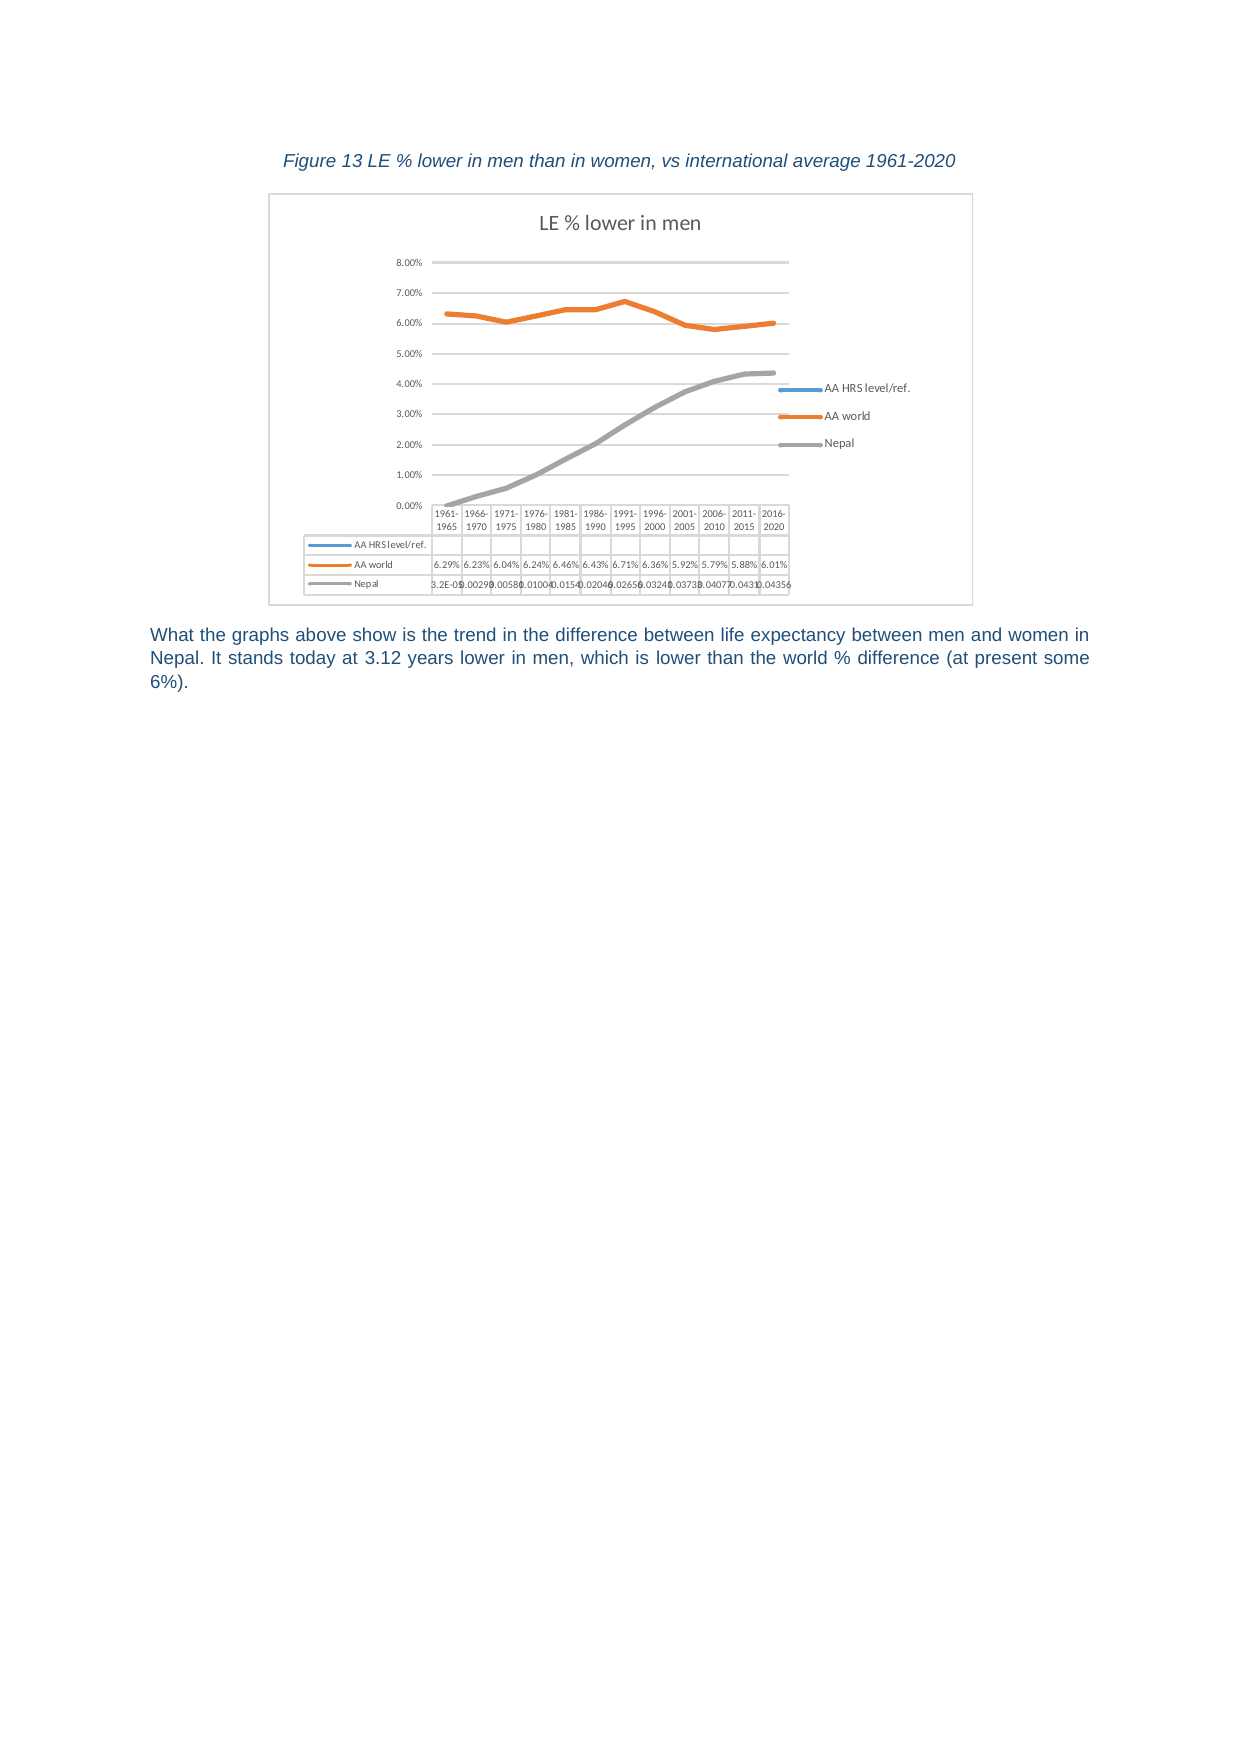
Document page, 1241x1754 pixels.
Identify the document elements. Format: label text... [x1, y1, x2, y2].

text What the graphs above show is the trend in the difference between life expectancy between men and women in Nepal. It stands today at 3.12 years lower in men, which is lower than the world % difference (at present some 6%). [150, 624, 1090, 692]
text Figure 13 LE % lower in men than in women, vs international average 1961-2020 [150, 150, 1090, 172]
